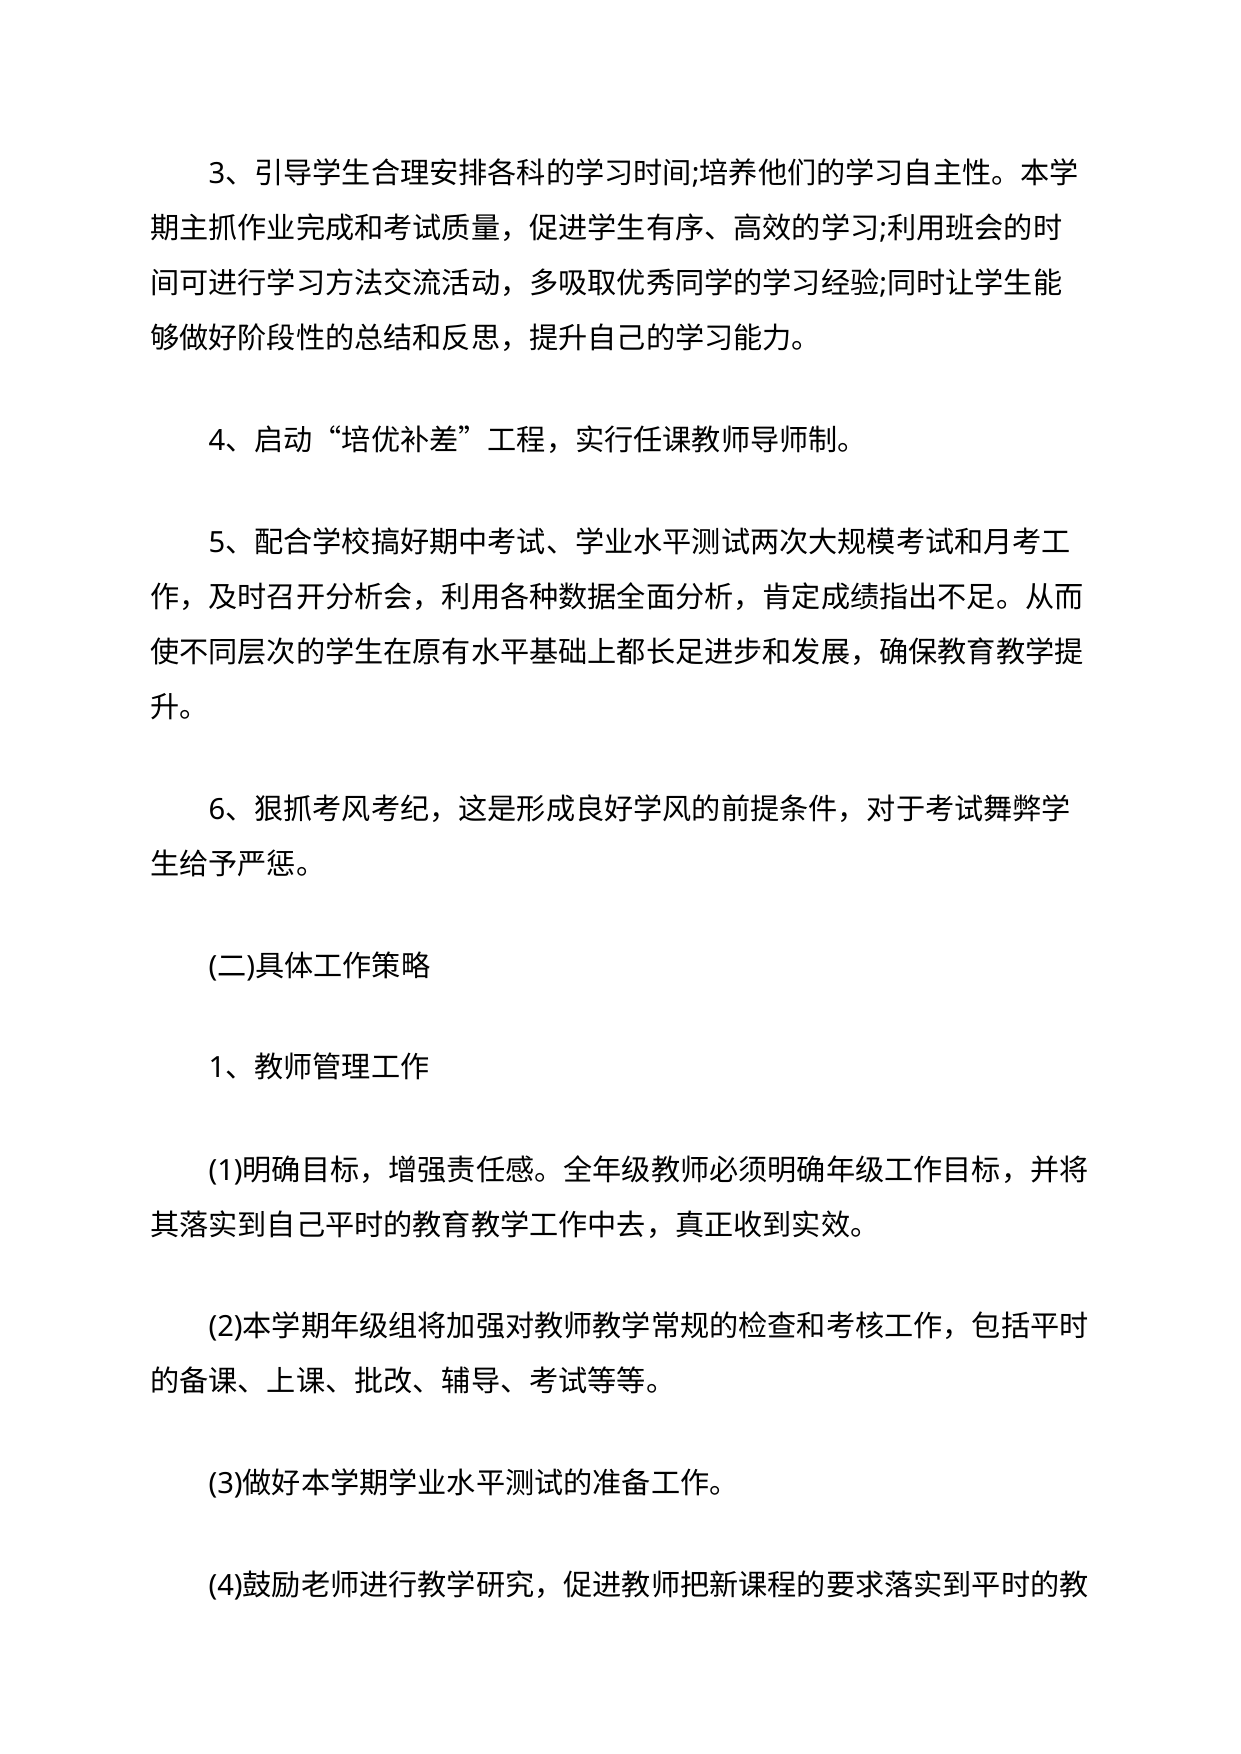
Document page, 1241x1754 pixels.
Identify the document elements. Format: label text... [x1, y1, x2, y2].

text 3、引导学生合理安排各科的学习时间;培养他们的学习自主性。本学期主抓作业完成和考试质量，促进学生有序、高效的学习;利用班会的时间可进行学习方法交流活动，多吸取优秀同学的学习经验;同时让学生能够做好阶段性的总结和反思，提升自己的学习能力。 [150, 150, 1090, 357]
text 6、狠抓考风考纪，这是形成良好学风的前提条件，对于考试舞弊学生给予严惩。 [150, 785, 1090, 883]
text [150, 1562, 1090, 1604]
text 5、配合学校搞好期中考试、学业水平测试两次大规模考试和月考工作，及时召开分析会，利用各种数据全面分析，肯定成绩指出不足。从而使不同层次的学生在原有水平基础上都长足进步和发展，确保教育教学提升。 [150, 519, 1090, 726]
text (1)明确目标，增强责任感。全年级教师必须明确年级工作目标，并将其落实到自己平时的教育教学工作中去，真正收到实效。 [150, 1146, 1090, 1243]
text 4、启动“培优补差”工程，实行任课教师导师制。 [150, 417, 1090, 459]
text (3)做好本学期学业水平测试的准备工作。 [150, 1459, 1090, 1502]
text (二)具体工作策略 [150, 942, 1090, 984]
text (2)本学期年级组将加强对教师教学常规的检查和考核工作，包括平时的备课、上课、批改、辅导、考试等等。 [150, 1303, 1090, 1400]
text 1、教师管理工作 [150, 1044, 1090, 1086]
